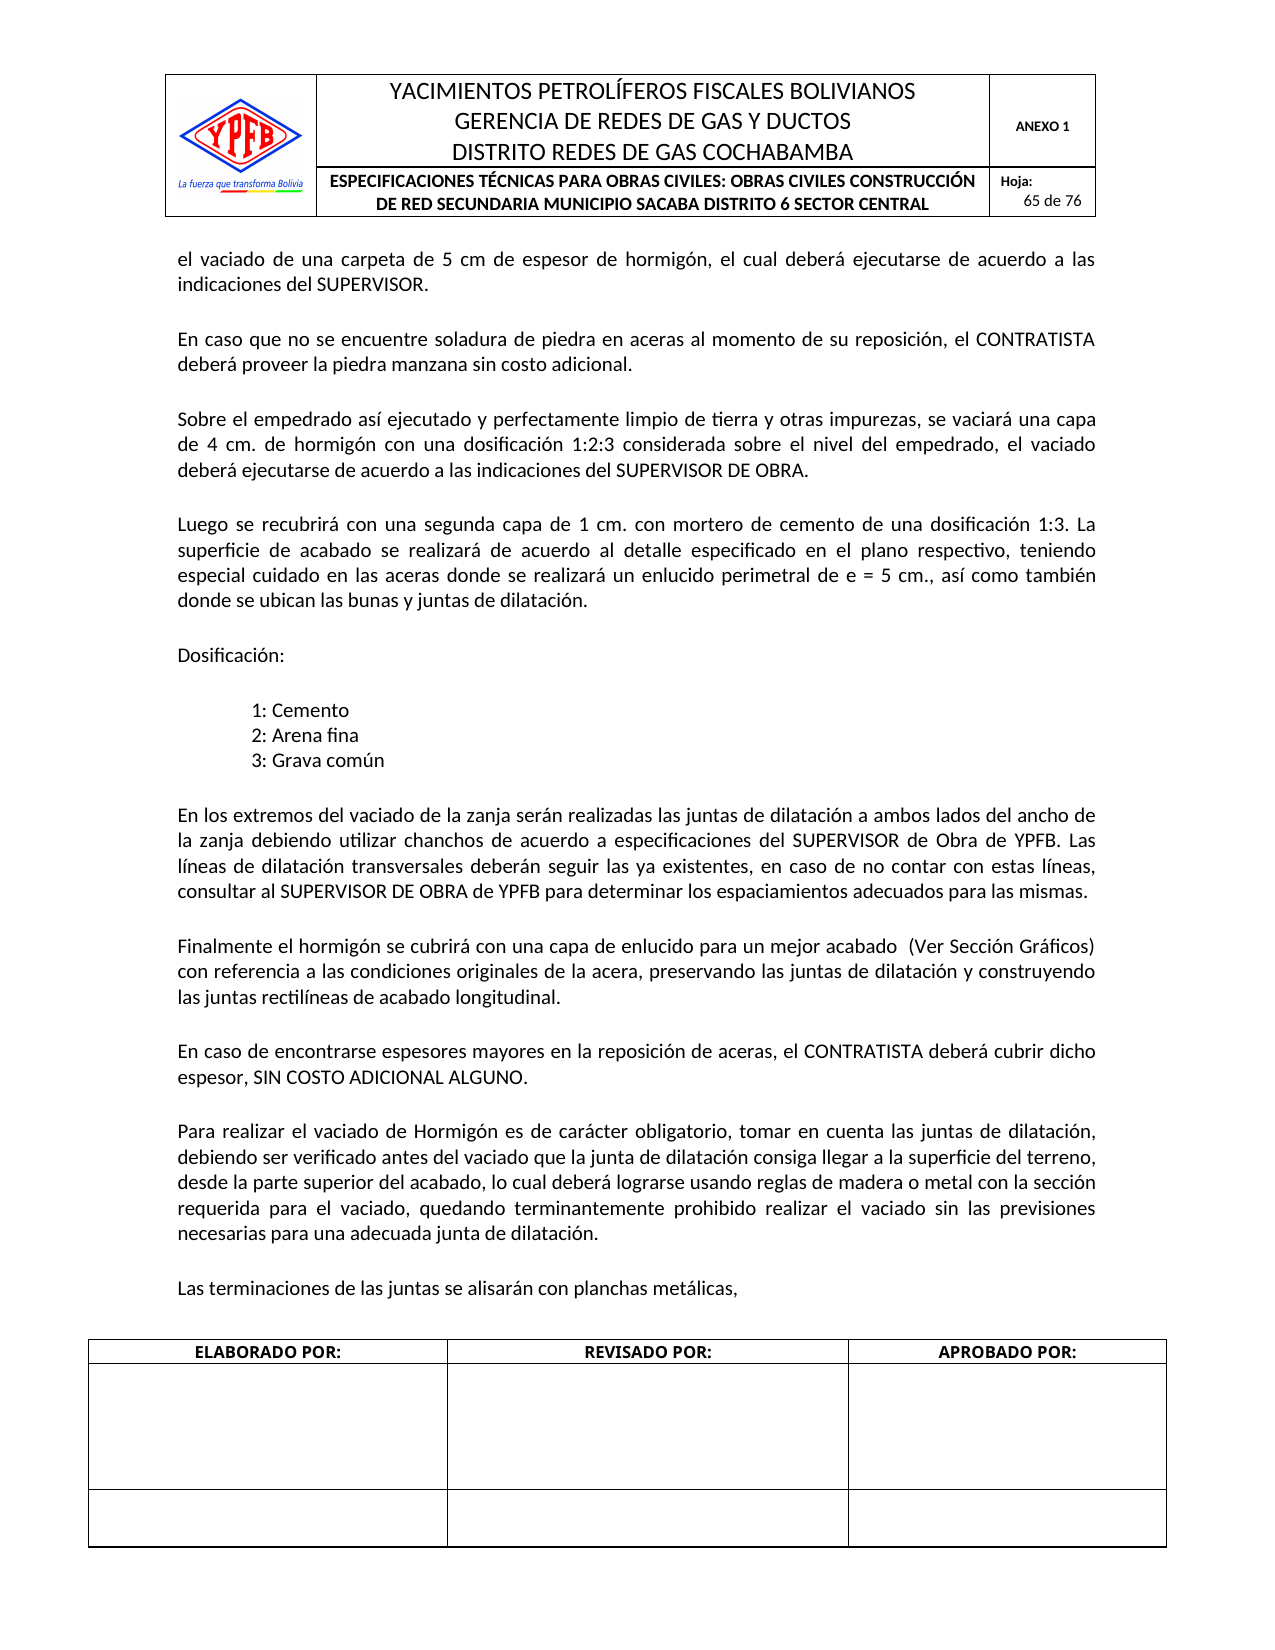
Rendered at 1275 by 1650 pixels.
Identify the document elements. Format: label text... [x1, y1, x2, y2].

text Sobre el empedrado así ejecutado y perfectamente limpio de tierra y otras impurezas, se vaciará una capa de 4 cm. de hormigón con una dosificación 1:2:3 considerada sobre el nivel del empedrado, el vaciado deberá ejecutarse de acuerdo a las indicaciones del SUPERVISOR DE OBRA. [177, 406, 1098, 482]
text 3: Grava común [177, 748, 1098, 773]
text 1: Cemento [177, 697, 1098, 722]
text Las terminaciones de las juntas se alisarán con planchas metálicas, [177, 1275, 1098, 1300]
text En los extremos del vaciado de la zanja serán realizadas las juntas de dilatación a ambos lados del ancho de la zanja debiendo utilizar chanchos de acuerdo a especificaciones del SUPERVISOR de Obra de YPFB. Las líneas de dilatación transversales deberán seguir las ya existentes, en caso de no contar con estas líneas, consultar al SUPERVISOR DE OBRA de YPFB para determinar los espaciamientos adecuados para las mismas. [177, 802, 1098, 904]
picture [176, 93, 304, 198]
text 2: Arena fina [177, 722, 1098, 748]
text En caso de encontrarse espesores mayores en la reposición de aceras, el CONTRATISTA deberá cubrir dicho espesor, SIN COSTO ADICIONAL ALGUNO. [177, 1038, 1098, 1089]
text Para realizar el vaciado de Hormigón es de carácter obligatorio, tomar en cuenta las juntas de dilatación, debiendo ser verificado antes del vaciado que la junta de dilatación consiga llegar a la superficie del terreno, desde la parte superior del acabado, lo cual deberá lograrse usando reglas de madera o metal con la sección requerida para el vaciado, quedando terminantemente prohibido realizar el vaciado sin las previsiones necesarias para una adecuada junta de dilatación. [177, 1118, 1098, 1246]
text Luego se recubrirá con una segunda capa de 1 cm. con mortero de cemento de una dosificación 1:3. La superficie de acabado se realizará de acuerdo al detalle especificado en el plano respectivo, teniendo especial cuidado en las aceras donde se realizará un enlucido perimetral de e = 5 cm., así como también donde se ubican las bunas y juntas de dilatación. [177, 511, 1098, 613]
text Finalmente el hormigón se cubrirá con una capa de enlucido para un mejor acabado (Ver Sección Gráficos) con referencia a las condiciones originales de la acera, preservando las juntas de dilatación y construyendo las juntas rectilíneas de acabado longitudinal. [177, 933, 1098, 1009]
text Dosificación: [177, 642, 1098, 668]
text En caso que no se encuentre soladura de piedra en aceras al momento de su reposición, el CONTRATISTA deberá proveer la piedra manzana sin costo adicional. [177, 326, 1098, 377]
